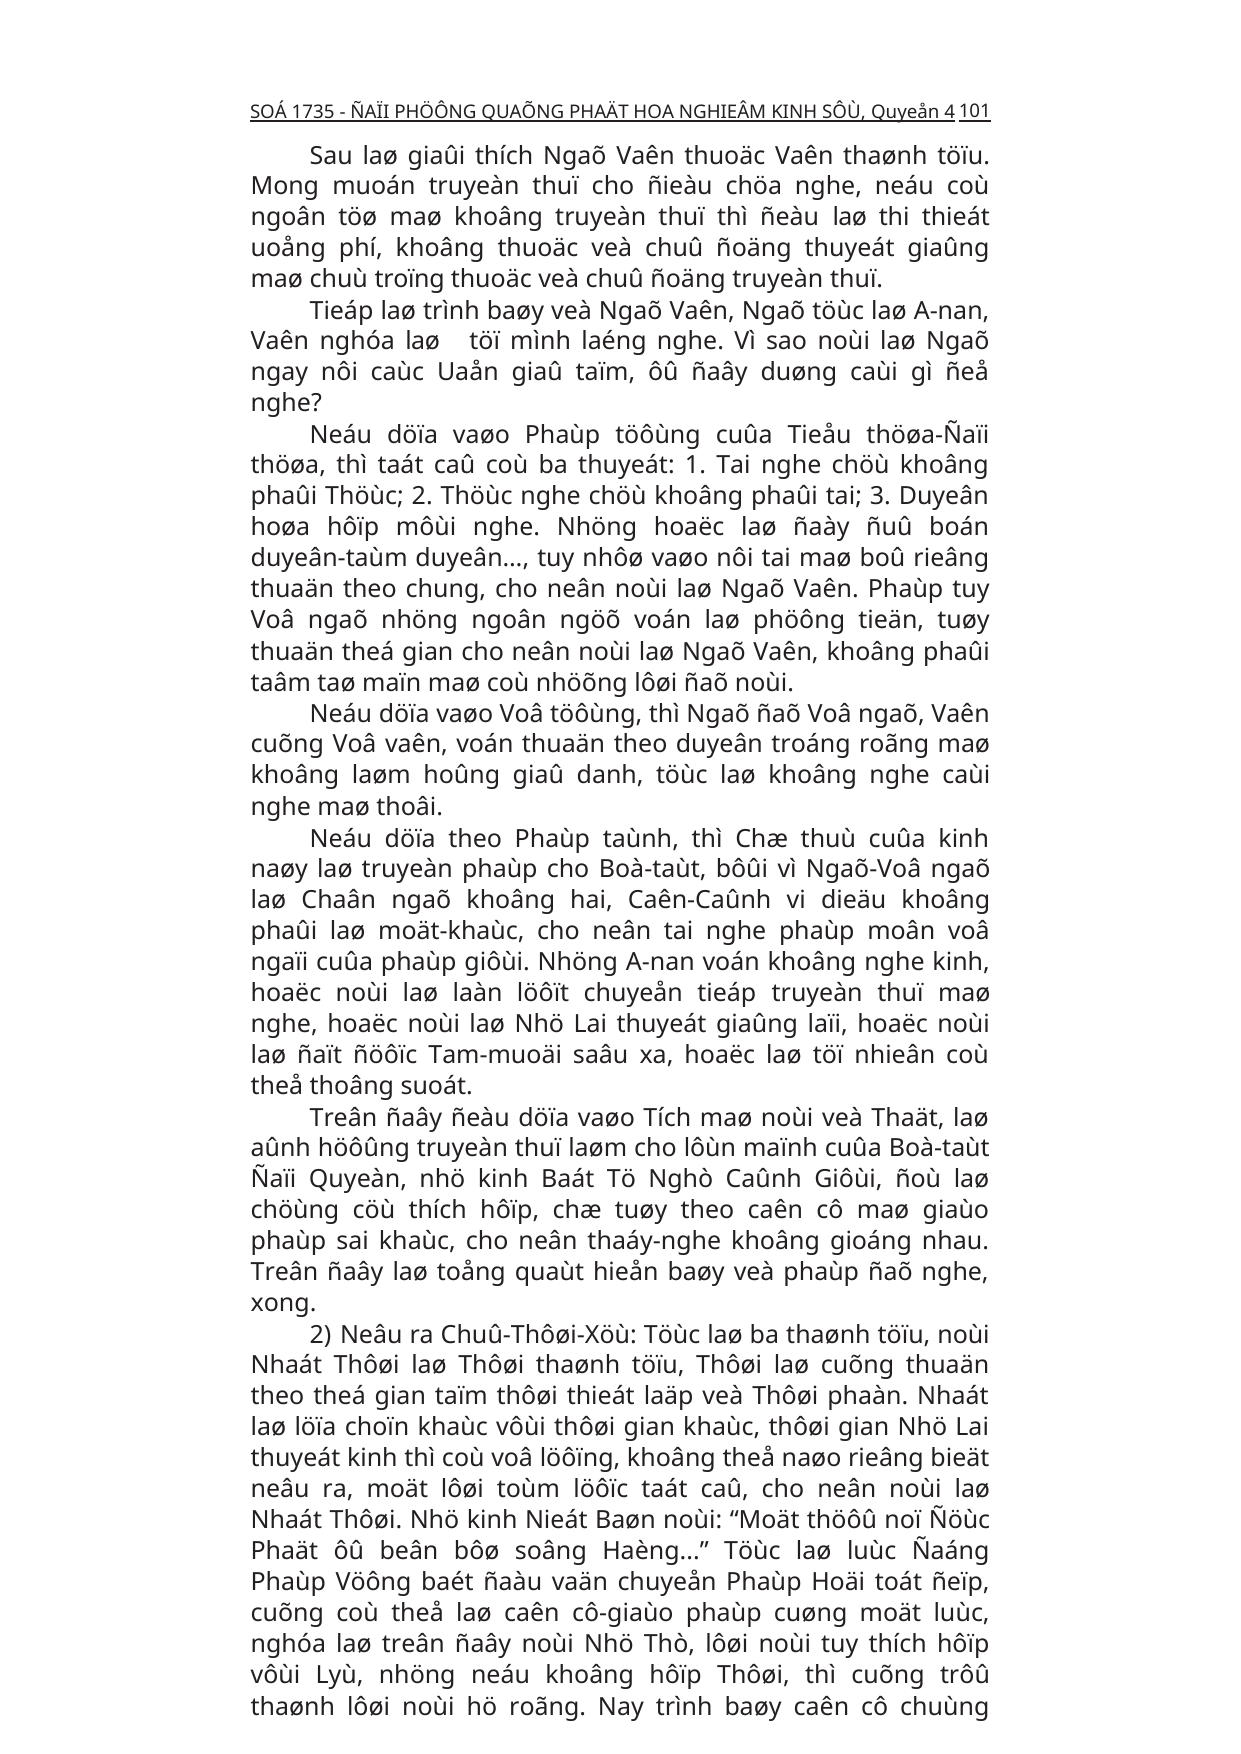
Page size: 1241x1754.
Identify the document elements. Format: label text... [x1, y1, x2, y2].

text Neáu döïa theo Phaùp taùnh, thì Chæ thuù cuûa kinh naøy laø truyeàn phaùp cho Boà-taùt, bôûi vì Ngaõ-Voâ ngaõ laø Chaân ngaõ khoâng hai, Caên-Caûnh vi dieäu khoâng phaûi laø moät-khaùc, cho neân tai nghe phaùp moân voâ ngaïi cuûa phaùp giôùi. Nhöng A-nan voán khoâng nghe kinh, hoaëc noùi laø laàn löôït chuyeån tieáp truyeàn thuï maø nghe, hoaëc noùi laø Nhö Lai thuyeát giaûng laïi, hoaëc noùi laø ñaït ñöôïc Tam-muoäi saâu xa, hoaëc laø töï nhieân coù theå thoâng suoát. [250, 822, 990, 1102]
text Sau laø giaûi thích Ngaõ Vaên thuoäc Vaên thaønh töïu. Mong muoán truyeàn thuï cho ñieàu chöa nghe, neáu coù ngoân töø maø khoâng truyeàn thuï thì ñeàu laø thi thieát uoång phí, khoâng thuoäc veà chuû ñoäng thuyeát giaûng maø chuù troïng thuoäc veà chuû ñoäng truyeàn thuï. [250, 140, 990, 295]
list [250, 1319, 990, 1722]
text Treân ñaây ñeàu döïa vaøo Tích maø noùi veà Thaät, laø aûnh höôûng truyeàn thuï laøm cho lôùn maïnh cuûa Boà-taùt Ñaïi Quyeàn, nhö kinh Baát Tö Nghò Caûnh Giôùi, ñoù laø chöùng cöù thích hôïp, chæ tuøy theo caên cô maø giaùo phaùp sai khaùc, cho neân thaáy-nghe khoâng gioáng nhau. Treân ñaây laø toång quaùt hieån baøy veà phaùp ñaõ nghe, xong. [250, 1102, 990, 1319]
text Neáu döïa vaøo Phaùp töôùng cuûa Tieåu thöøa-Ñaïi thöøa, thì taát caû coù ba thuyeát: 1. Tai nghe chöù khoâng phaûi Thöùc; 2. Thöùc nghe chöù khoâng phaûi tai; 3. Duyeân hoøa hôïp môùi nghe. Nhöng hoaëc laø ñaày ñuû boán duyeân-taùm duyeân…, tuy nhôø vaøo nôi tai maø boû rieâng thuaän theo chung, cho neân noùi laø Ngaõ Vaên. Phaùp tuy Voâ ngaõ nhöng ngoân ngöõ voán laø phöông tieän, tuøy thuaän theá gian cho neân noùi laø Ngaõ Vaên, khoâng phaûi taâm taø maïn maø coù nhöõng lôøi ñaõ noùi. [250, 419, 990, 698]
text Neáu döïa vaøo Voâ töôùng, thì Ngaõ ñaõ Voâ ngaõ, Vaên cuõng Voâ vaên, voán thuaän theo duyeân troáng roãng maø khoâng laøm hoûng giaû danh, töùc laø khoâng nghe caùi nghe maø thoâi. [250, 698, 990, 822]
text Tieáp laø trình baøy veà Ngaõ Vaên, Ngaõ töùc laø A-nan, Vaên nghóa laø töï mình laéng nghe. Vì sao noùi laø Ngaõ ngay nôi caùc Uaån giaû taïm, ôû ñaây duøng caùi gì ñeå nghe? [250, 295, 990, 419]
text SOÁ 1735 - ÑAÏI PHÖÔNG QUAÕNG PHAÄT HOA NGHIEÂM KINH SÔÙ, Quyeån 4 101 [250, 97, 1065, 124]
